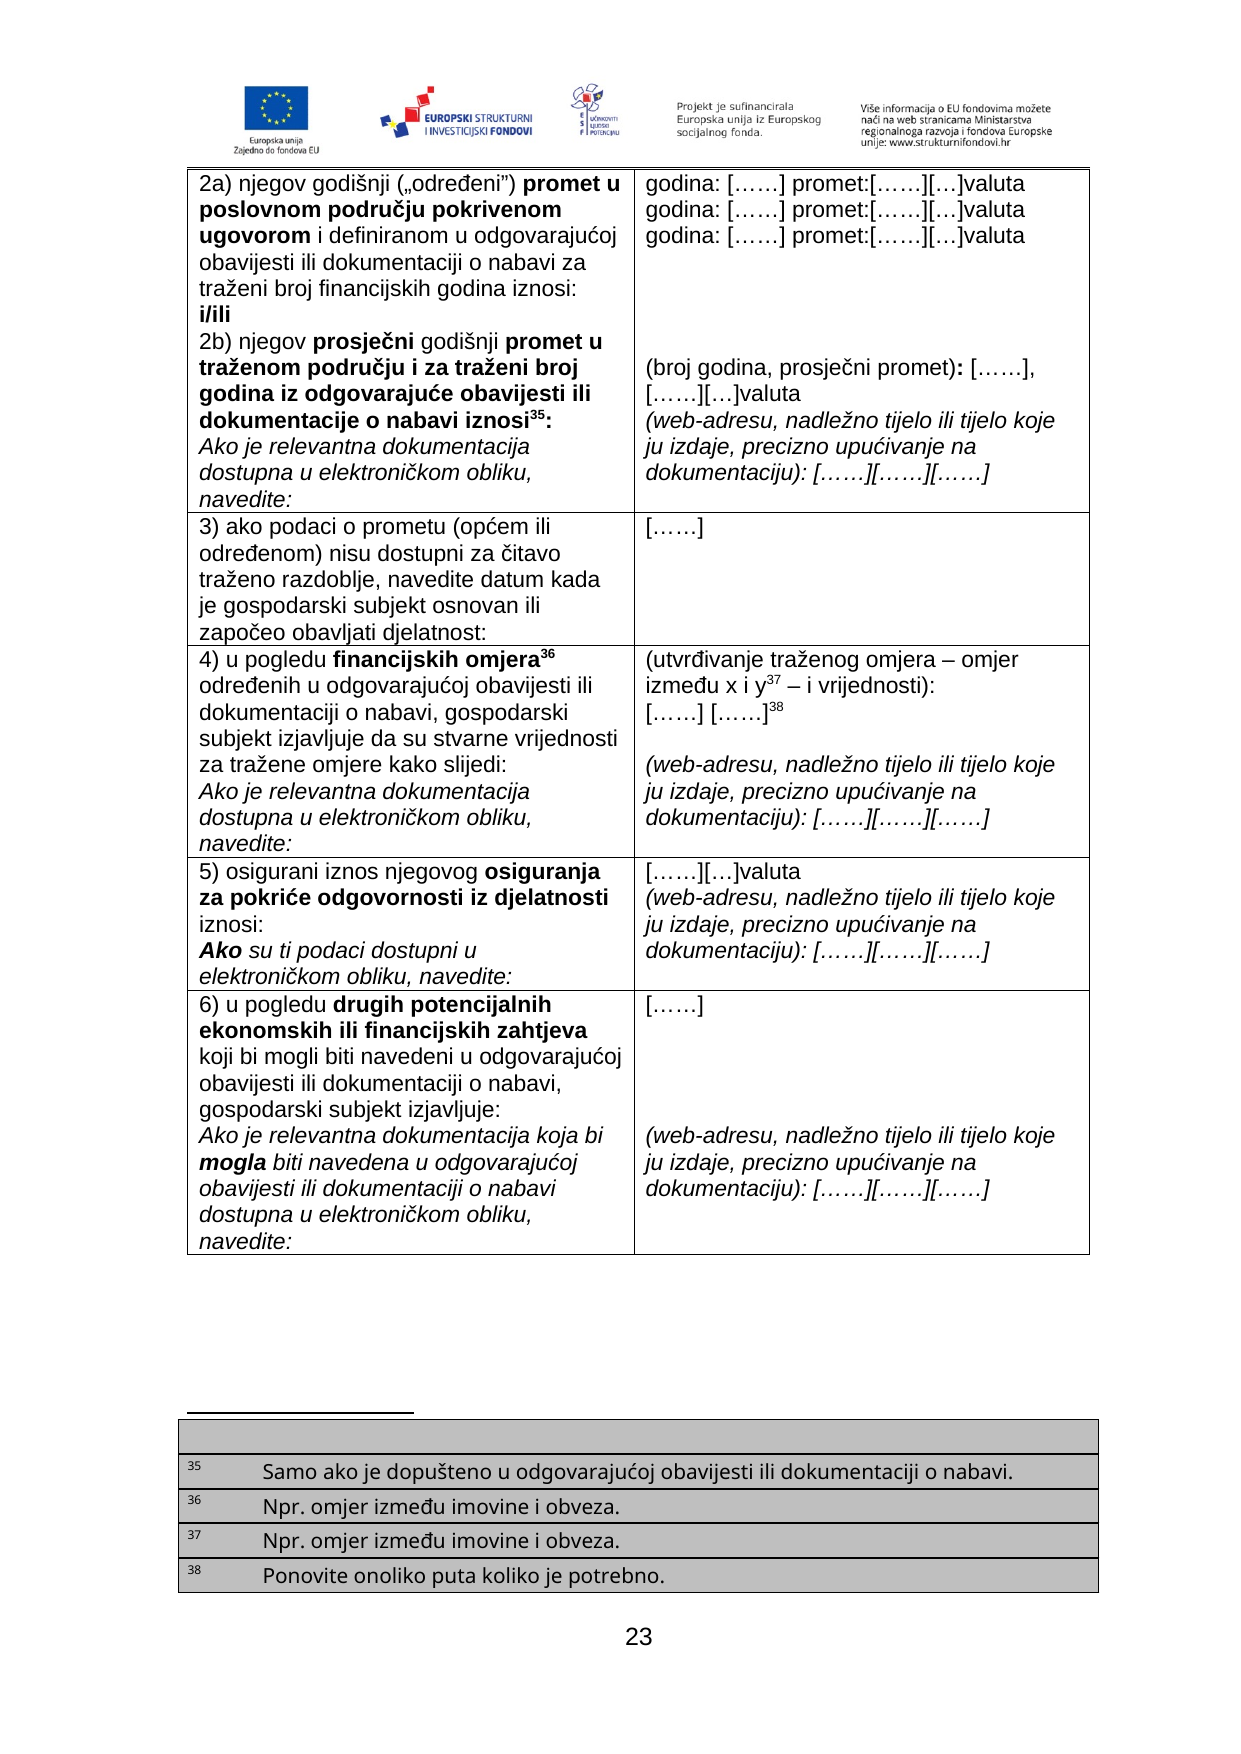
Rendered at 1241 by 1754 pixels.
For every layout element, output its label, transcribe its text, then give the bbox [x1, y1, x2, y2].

table_cell [……] (web-adresu, nadležno tijelo ili tijelo koje ju izdaje, precizno upućivanje na dokumentaciju): [……][……][……] [635, 991, 1089, 1254]
table_cell 3) ako podaci o prometu (općem ili određenom) nisu dostupni za čitavo traženo razdoblje, navedite datum kada je gospodarski subjekt osnovan ili započeo obavljati djelatnost: [188, 513, 634, 645]
table_cell 4) u pogledu financijskih omjera određenih u odgovarajućoj obavijesti ili dokumentaciji o nabavi, gospodarski subjekt izjavljuje da su stvarne vrijednosti za tražene omjere kako slijedi: Ako je relevantna dokumentacija dostupna u elektroničkom obliku, navedite: [188, 646, 634, 857]
table_cell 2a) njegov godišnji („određeni”) promet u poslovnom području pokrivenom ugovorom i definiranom u odgovarajućoj obavijesti ili dokumentaciji o nabavi za traženi broj financijskih godina iznosi: i/ili 2b) njegov prosječni godišnji promet u traženom području i za traženi broj godina iz odgovarajuće obavijesti ili dokumentacije o nabavi iznosi: Ako je relevantna dokumentacija dostupna u elektroničkom obliku, navedite: [188, 170, 634, 512]
table_cell (utvrđivanje traženog omjera – omjer između x i y – i vrijednosti): [……] [……] (web-adresu, nadležno tijelo ili tijelo koje ju izdaje, precizno upućivanje na dokumentaciju): [……][……][……] [635, 646, 1089, 857]
picture [187, 75, 1091, 166]
table_cell 5) osigurani iznos njegovog osiguranja za pokriće odgovornosti iz djelatnosti iznosi: Ako su ti podaci dostupni u elektroničkom obliku, navedite: [188, 858, 634, 989]
table_cell [……][…]valuta (web-adresu, nadležno tijelo ili tijelo koje ju izdaje, precizno upućivanje na dokumentaciju): [……][……][……] [635, 858, 1089, 989]
table_cell [……] [635, 513, 1089, 645]
table_cell 6) u pogledu drugih potencijalnih ekonomskih ili financijskih zahtjeva koji bi mogli biti navedeni u odgovarajućoj obavijesti ili dokumentaciji o nabavi, gospodarski subjekt izjavljuje: Ako je relevantna dokumentacija koja bi mogla biti navedena u odgovarajućoj obavijesti ili dokumentaciji o nabavi dostupna u elektroničkom obliku, navedite: [188, 991, 634, 1254]
